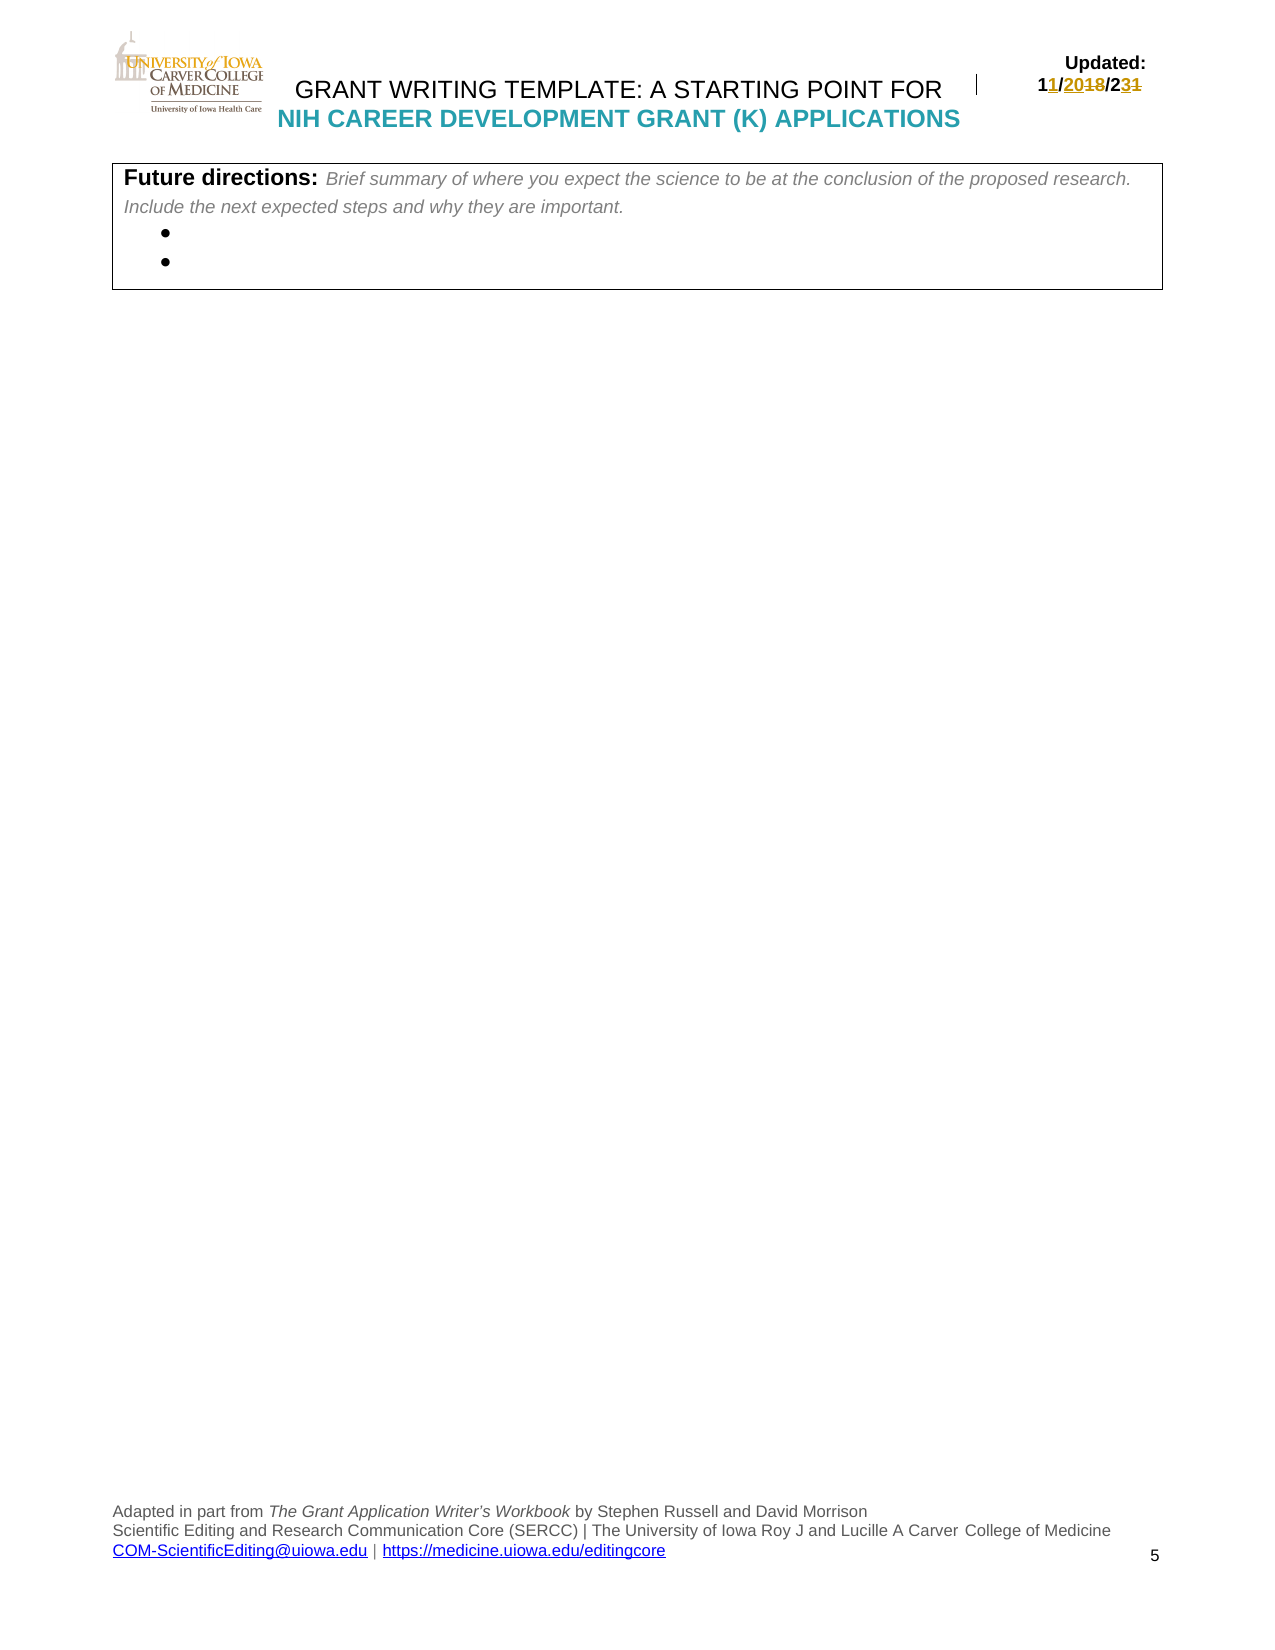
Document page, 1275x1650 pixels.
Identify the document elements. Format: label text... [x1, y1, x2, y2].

picture [115, 31, 264, 113]
table_header Future directions: Brief summary of where you expect the science to be at the conclusion of the proposed research. Include the next expected steps and why they are important. [113, 164, 1162, 289]
